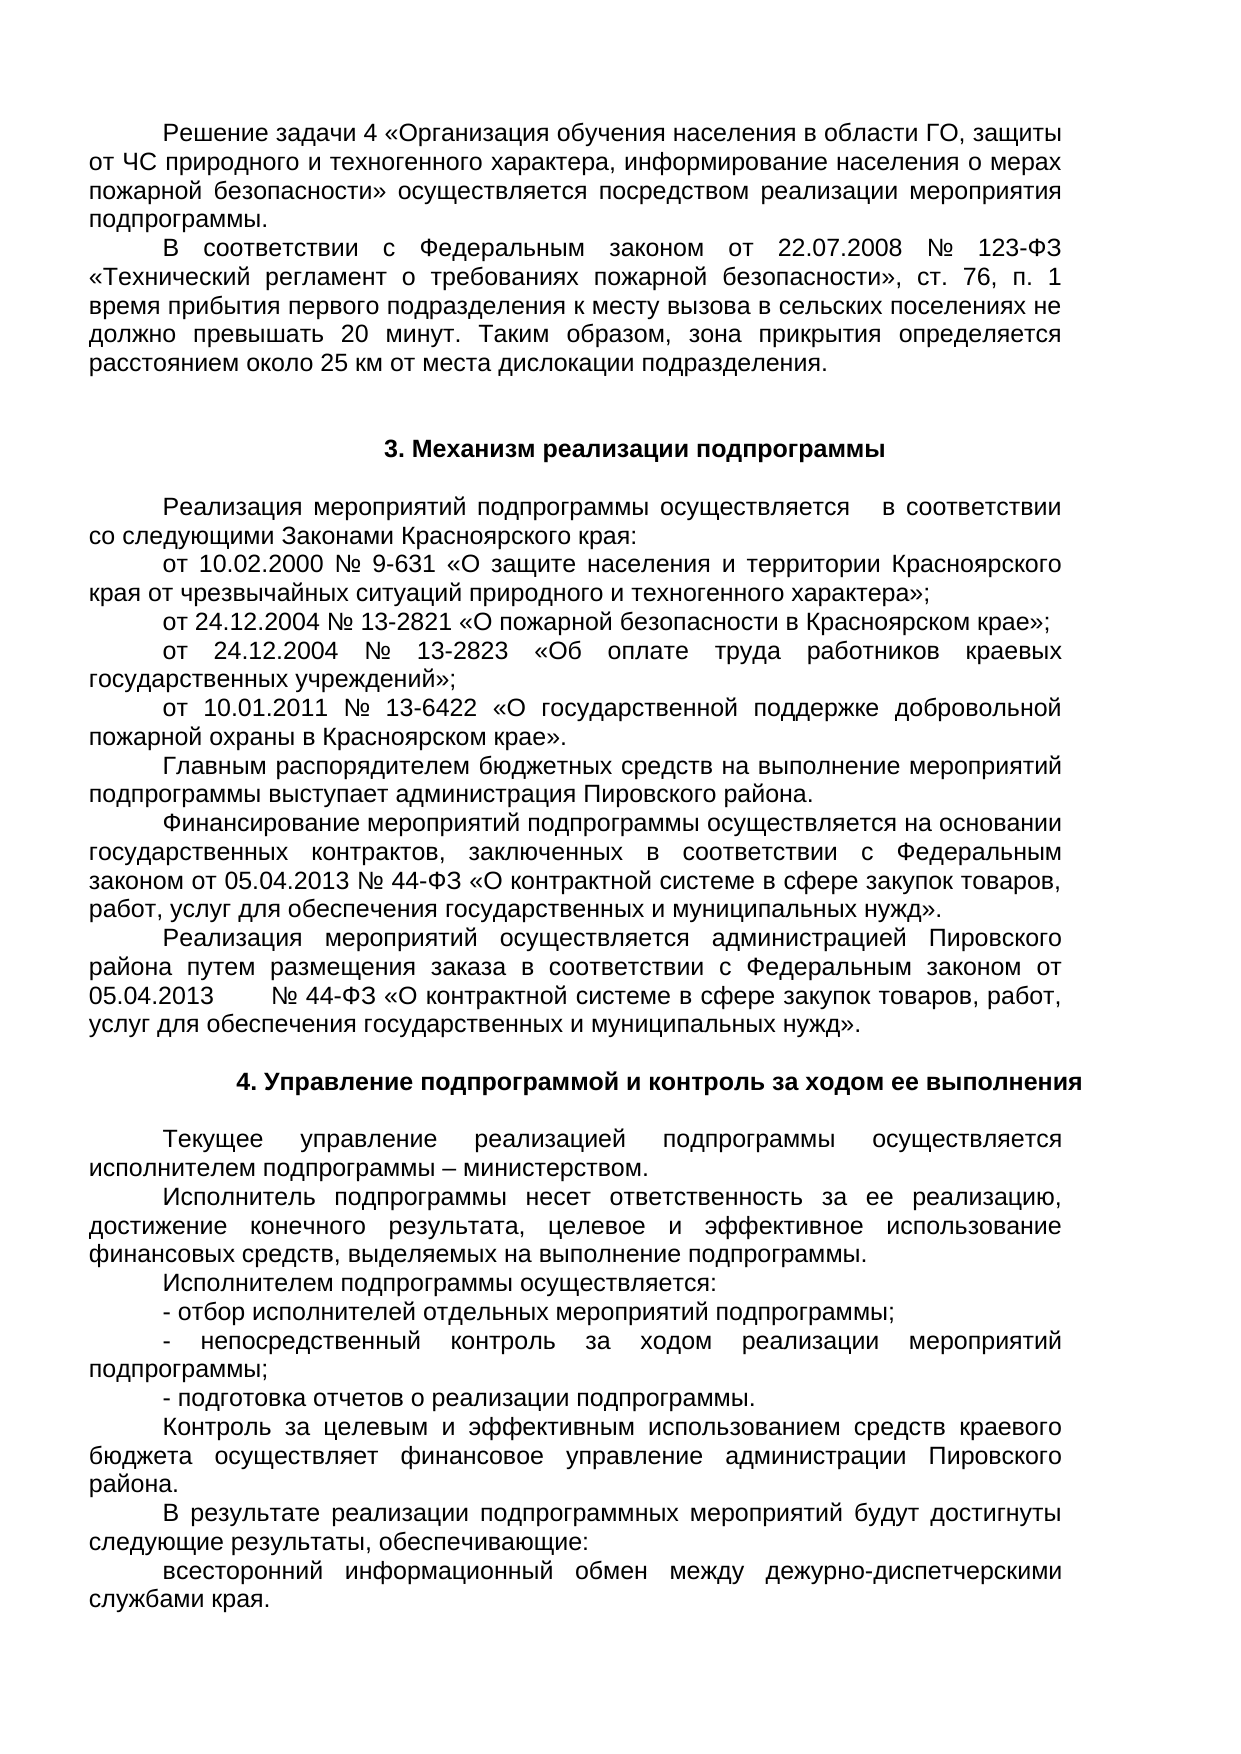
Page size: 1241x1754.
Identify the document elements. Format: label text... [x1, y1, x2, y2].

text от 24.12.2004 № 13-2821 «О пожарной безопасности в Красноярском крае»; [89, 607, 1063, 636]
text от 10.01.2011 № 13-6422 «О государственной поддержке добровольной пожарной охраны в Красноярском крае». [89, 693, 1063, 751]
text от 24.12.2004 № 13-2823 «Об оплате труда работников краевых государственных учреждений»; [89, 636, 1063, 693]
text - отбор исполнителей отдельных мероприятий подпрограммы; [89, 1297, 1063, 1326]
text Контроль за целевым и эффективным использованием средств краевого бюджета осуществляет финансовое управление администрации Пировского района. [89, 1412, 1063, 1498]
text всесторонний информационный обмен между дежурно-диспетчерскими службами края. [89, 1556, 1063, 1613]
text Реализация мероприятий осуществляется администрацией Пировского района путем размещения заказа в соответствии с Федеральным законом от 05.04.2013 № 44-ФЗ «О контрактной системе в сфере закупок товаров, работ, услуг для обеспечения государственных и муниципальных нужд». [89, 923, 1063, 1038]
text Решение задачи 4 «Организация обучения населения в области ГО, защиты от ЧС природного и техногенного характера, информирование населения о мерах пожарной безопасности» осуществляется посредством реализации мероприятия подпрограммы. [89, 118, 1063, 233]
text Текущее управление реализацией подпрограммы осуществляется исполнителем подпрограммы – министерством. [89, 1124, 1063, 1182]
text от 10.02.2000 № 9-631 «О защите населения и территории Красноярского края от чрезвычайных ситуаций природного и техногенного характера»; [89, 549, 1063, 607]
text Главным распорядителем бюджетных средств на выполнение мероприятий подпрограммы выступает администрация Пировского района. [89, 751, 1063, 808]
text 4. Управление подпрограммой и контроль за ходом ее выполнения [148, 1067, 1122, 1096]
text Исполнитель подпрограммы несет ответственность за ее реализацию, достижение конечного результата, целевое и эффективное использование финансовых средств, выделяемых на выполнение подпрограммы. [89, 1182, 1063, 1268]
text В результате реализации подпрограммных мероприятий будут достигнуты следующие результаты, обеспечивающие: [89, 1498, 1063, 1556]
text Реализация мероприятий подпрограммы осуществляется в соответствии со следующими Законами Красноярского края: [89, 492, 1063, 549]
text Исполнителем подпрограммы осуществляется: [89, 1268, 1063, 1297]
text В соответствии с Федеральным законом от 22.07.2008 № 123-ФЗ «Технический регламент о требованиях пожарной безопасности», ст. 76, п. 1 время прибытия первого подразделения к месту вызова в сельских поселениях не должно превышать 20 минут. Таким образом, зона прикрытия определяется расстоянием около от места дислокации подразделения. [89, 233, 1063, 377]
text Финансирование мероприятий подпрограммы осуществляется на основании государственных контрактов, заключенных в соответствии с Федеральным законом от 05.04.2013 № 44-ФЗ «О контрактной системе в сфере закупок товаров, работ, услуг для обеспечения государственных и муниципальных нужд». [89, 808, 1063, 923]
text 3. Механизм реализации подпрограммы [148, 434, 1122, 463]
text - подготовка отчетов о реализации подпрограммы. [89, 1383, 1063, 1412]
text - непосредственный контроль за ходом реализации мероприятий подпрограммы; [89, 1326, 1063, 1383]
